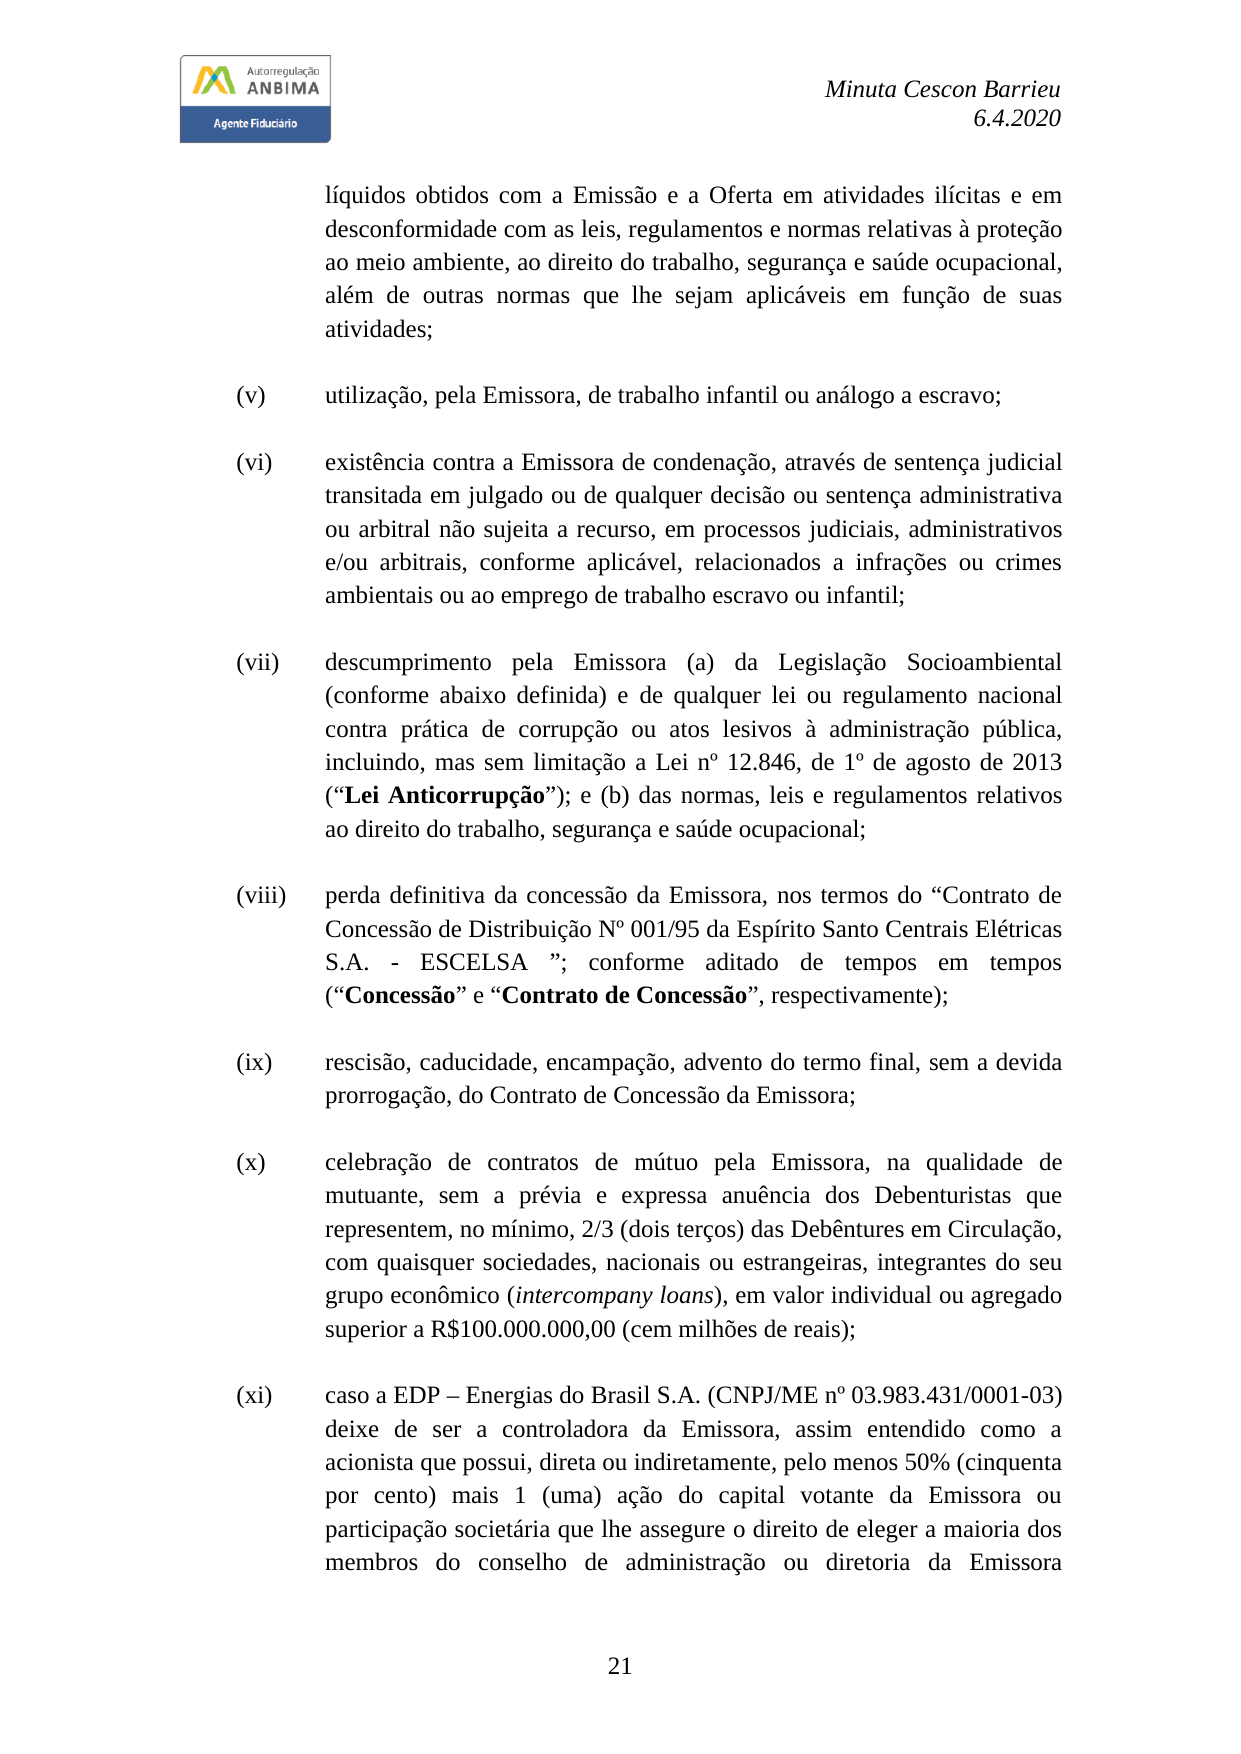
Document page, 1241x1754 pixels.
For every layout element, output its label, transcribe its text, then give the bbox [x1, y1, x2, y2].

text celebração de contratos de mútuo pela Emissora, na qualidade de mutuante, sem a prévia e expressa anuência dos Debenturistas que representem, no mínimo, 2/3 (dois terços) das Debêntures em Circulação, com quaisquer sociedades, nacionais ou estrangeiras, integrantes do seu grupo econômico (intercompany loans), em valor individual ou agregado superior a R$100.000.000,00 (cem milhões de reais); [236, 1144, 1063, 1344]
text existência contra a Emissora de condenação, através de sentença judicial transitada em julgado ou de qualquer decisão ou sentença administrativa ou arbitral não sujeita a recurso, em processos judiciais, administrativos e/ou arbitrais, conforme aplicável, relacionados a infrações ou crimes ambientais ou ao emprego de trabalho escravo ou infantil; [236, 444, 1063, 611]
picture [177, 53, 334, 146]
text utilização, pela Emissora, de trabalho infantil ou análogo a escravo; [236, 377, 1063, 411]
text rescisão, caducidade, encampação, advento do termo final, sem a devida prorrogação, do Contrato de Concessão da Emissora; [236, 1044, 1063, 1111]
text descumprimento pela Emissora (a) da Legislação Socioambiental (conforme abaixo definida) e de qualquer lei ou regulamento nacional contra prática de corrupção ou atos lesivos à administração pública, incluindo, mas sem limitação a Lei nº 12.846, de 1º de agosto de 2013 (“Lei Anticorrupção”); e (b) das normas, leis e regulamentos relativos ao direito do trabalho, segurança e saúde ocupacional; [236, 644, 1063, 844]
text perda definitiva da concessão da Emissora, nos termos do “Contrato de Concessão de Distribuição Nº 001/95 da Espírito Santo Centrais Elétricas S.A. - ESCELSA ”; conforme aditado de tempos em tempos (“Concessão” e “Contrato de Concessão”, respectivamente); [236, 877, 1063, 1011]
